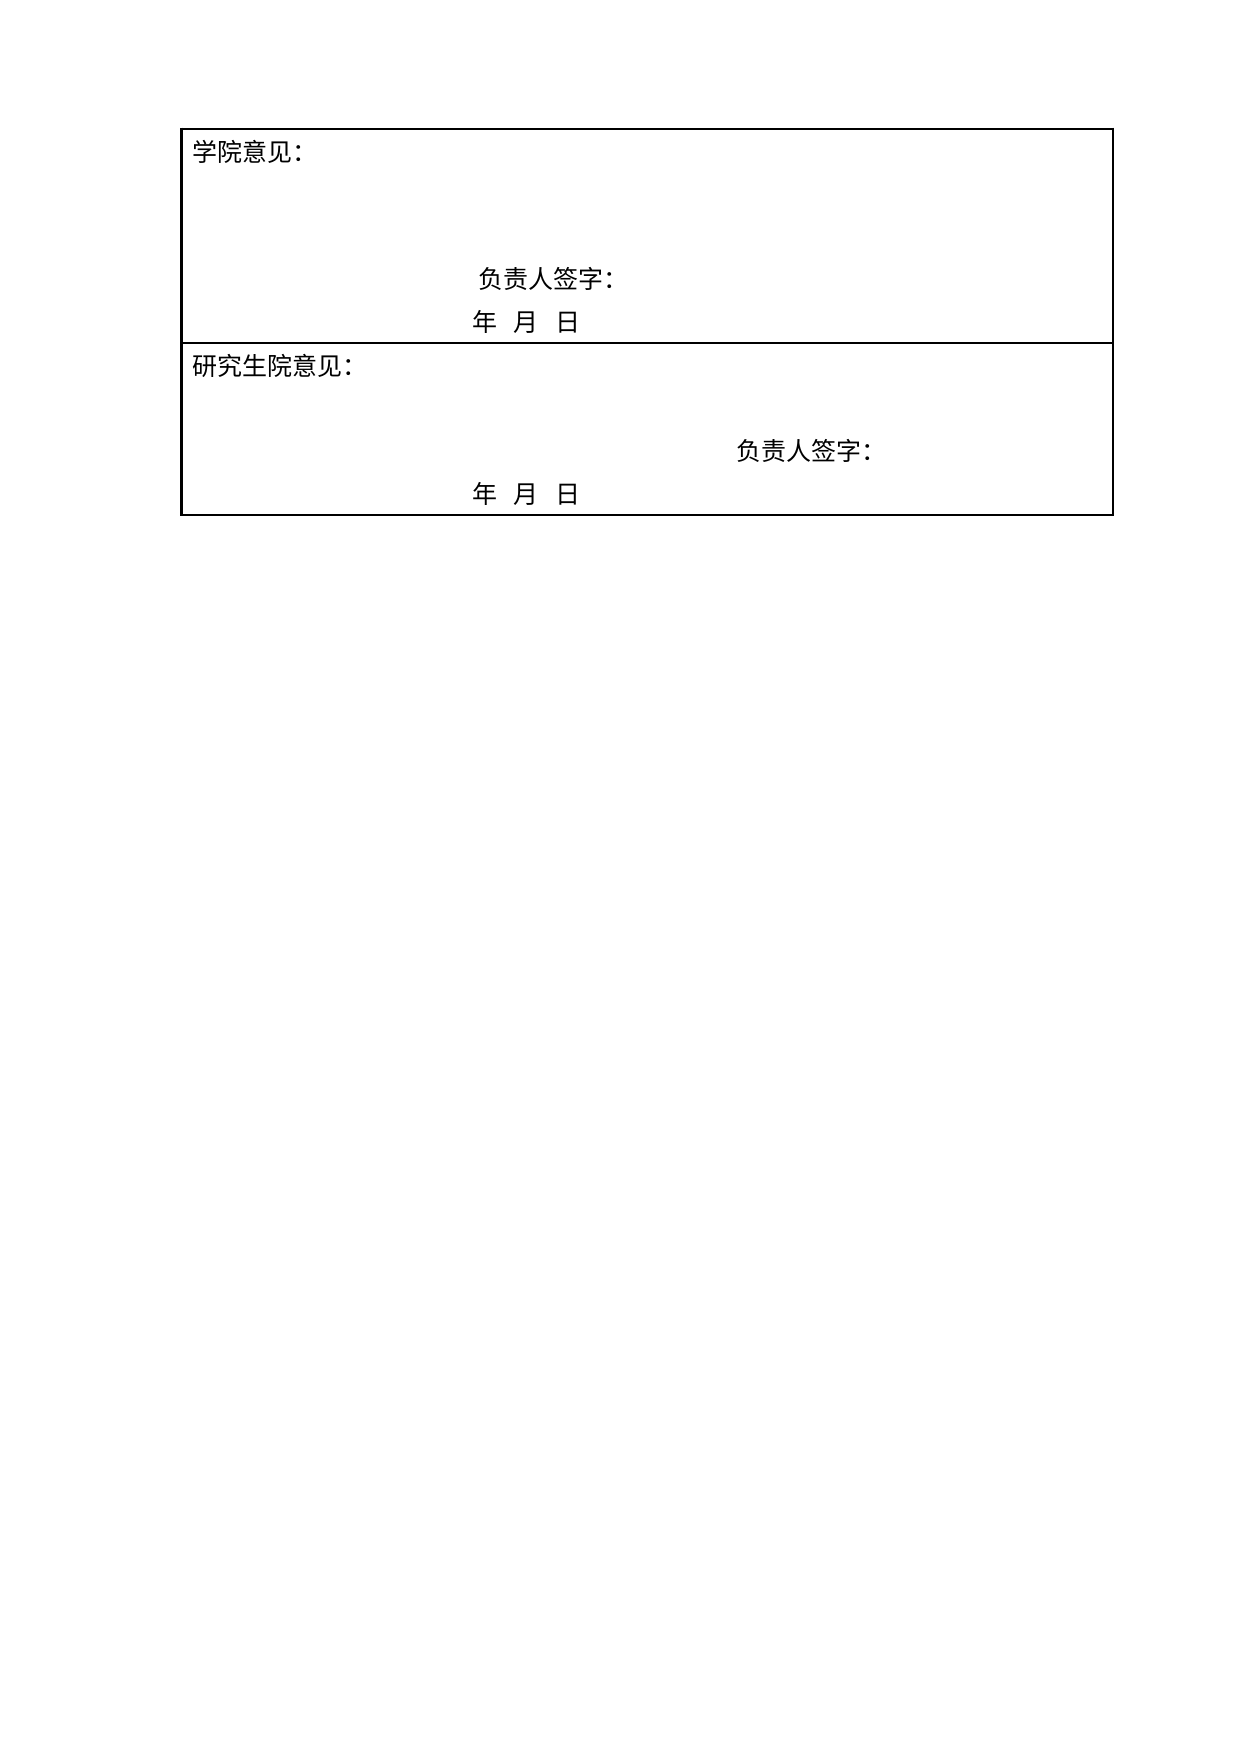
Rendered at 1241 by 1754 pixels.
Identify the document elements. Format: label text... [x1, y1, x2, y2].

table_cell 学院意见： 负责人签字： 年 月 日 [183, 130, 1112, 342]
table_cell 研究生院意见： 负责人签字： 年 月 日 [183, 344, 1112, 513]
